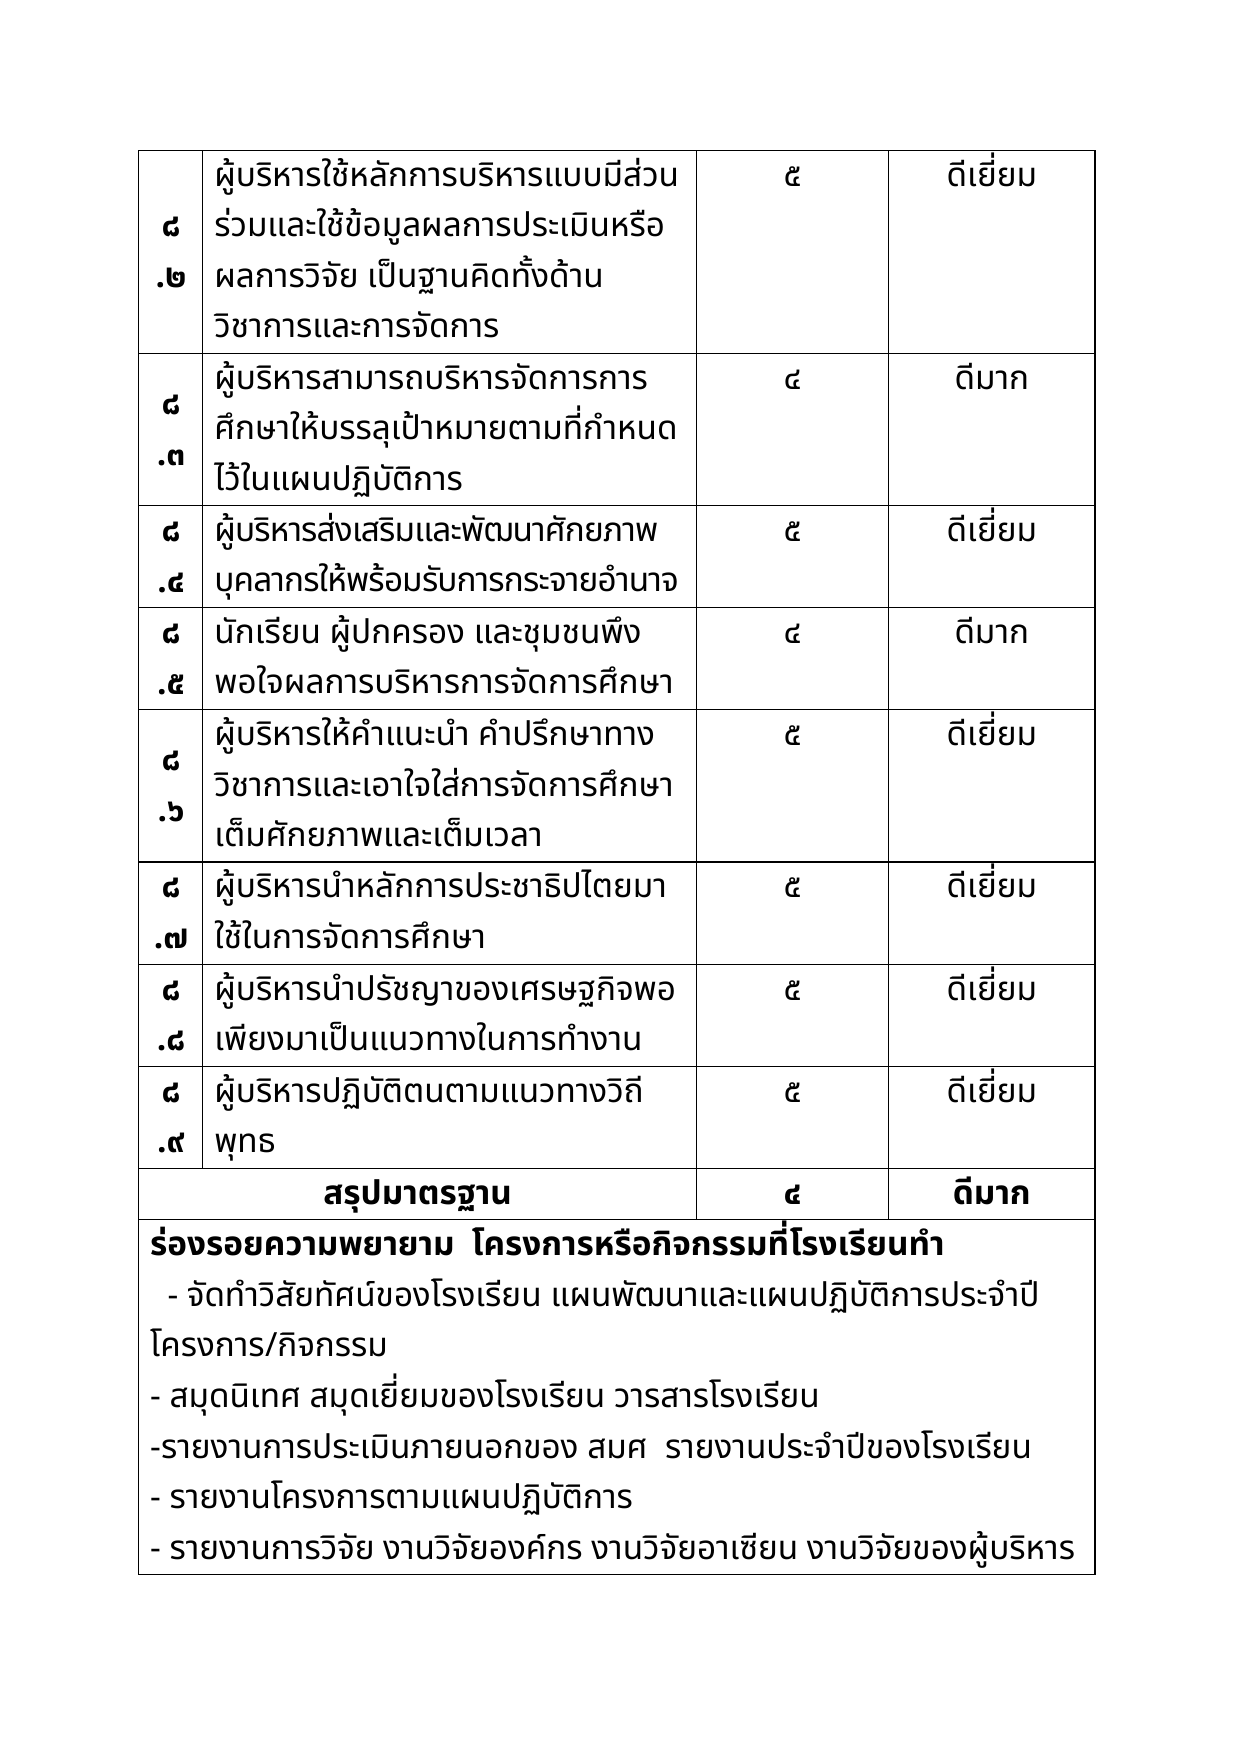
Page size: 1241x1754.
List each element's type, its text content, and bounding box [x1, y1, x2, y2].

table_cell ดีเยี่ยม [889, 151, 1094, 353]
table_cell ผู้บริหารนำปรัชญาของเศรษฐกิจพอเพียงมาเป็นแนวทางในการทำงาน [203, 965, 696, 1066]
table_cell ๕ [697, 710, 888, 861]
table_cell ดีเยี่ยม [889, 863, 1094, 963]
table_cell ดีมาก [889, 608, 1094, 709]
table_cell ผู้บริหารให้คำแนะนำ คำปรึกษาทางวิชาการและเอาใจใส่การจัดการศึกษาเต็มศักยภาพและเต็มเวลา [203, 710, 696, 861]
table_cell ๔ [697, 354, 888, 505]
table_cell ผู้บริหารปฏิบัติตนตามแนวทางวิถีพุทธ [203, 1067, 696, 1168]
table_cell ๕ [697, 1067, 888, 1168]
table_cell ผู้บริหารสามารถบริหารจัดการการศึกษาให้บรรลุเป้าหมายตามที่กำหนดไว้ในแผนปฏิบัติการ [203, 354, 696, 505]
table_cell ดีเยี่ยม [889, 965, 1094, 1066]
table_cell ๘.๒ [139, 151, 202, 353]
table_cell ๘.๔ [139, 506, 202, 607]
table_cell ๔ [697, 1169, 888, 1219]
table_cell ดีมาก [889, 1169, 1094, 1219]
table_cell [139, 1220, 1094, 1574]
table_cell ๕ [697, 506, 888, 607]
table_cell ดีเยี่ยม [889, 506, 1094, 607]
table_cell ๘.๕ [139, 608, 202, 709]
table_cell ผู้บริหารใช้หลักการบริหารแบบมีส่วนร่วมและใช้ข้อมูลผลการประเมินหรือผลการวิจัย เป็นฐานคิดทั้งด้านวิชาการและการจัดการ [203, 151, 696, 353]
table_cell ผู้บริหารนำหลักการประชาธิปไตยมาใช้ในการจัดการศึกษา [203, 863, 696, 963]
table_cell ดีเยี่ยม [889, 1067, 1094, 1168]
table_cell ๘.๓ [139, 354, 202, 505]
table_cell ดีมาก [889, 354, 1094, 505]
table_cell ๘.๘ [139, 965, 202, 1066]
table_cell ๕ [697, 151, 888, 353]
table_cell ๔ [697, 608, 888, 709]
table_cell ๘.๗ [139, 863, 202, 963]
table_cell ดีเยี่ยม [889, 710, 1094, 861]
table_cell นักเรียน ผู้ปกครอง และชุมชนพึงพอใจผลการบริหารการจัดการศึกษา [203, 608, 696, 709]
table_cell ๕ [697, 863, 888, 963]
table_cell ๘.๖ [139, 710, 202, 861]
table_cell ผู้บริหารส่งเสริมและพัฒนาศักยภาพบุคลากรให้พร้อมรับการกระจายอำนาจ [203, 506, 696, 607]
table_cell สรุปมาตรฐาน [139, 1169, 696, 1219]
table_cell ๕ [697, 965, 888, 1066]
table_cell ๘.๙ [139, 1067, 202, 1168]
